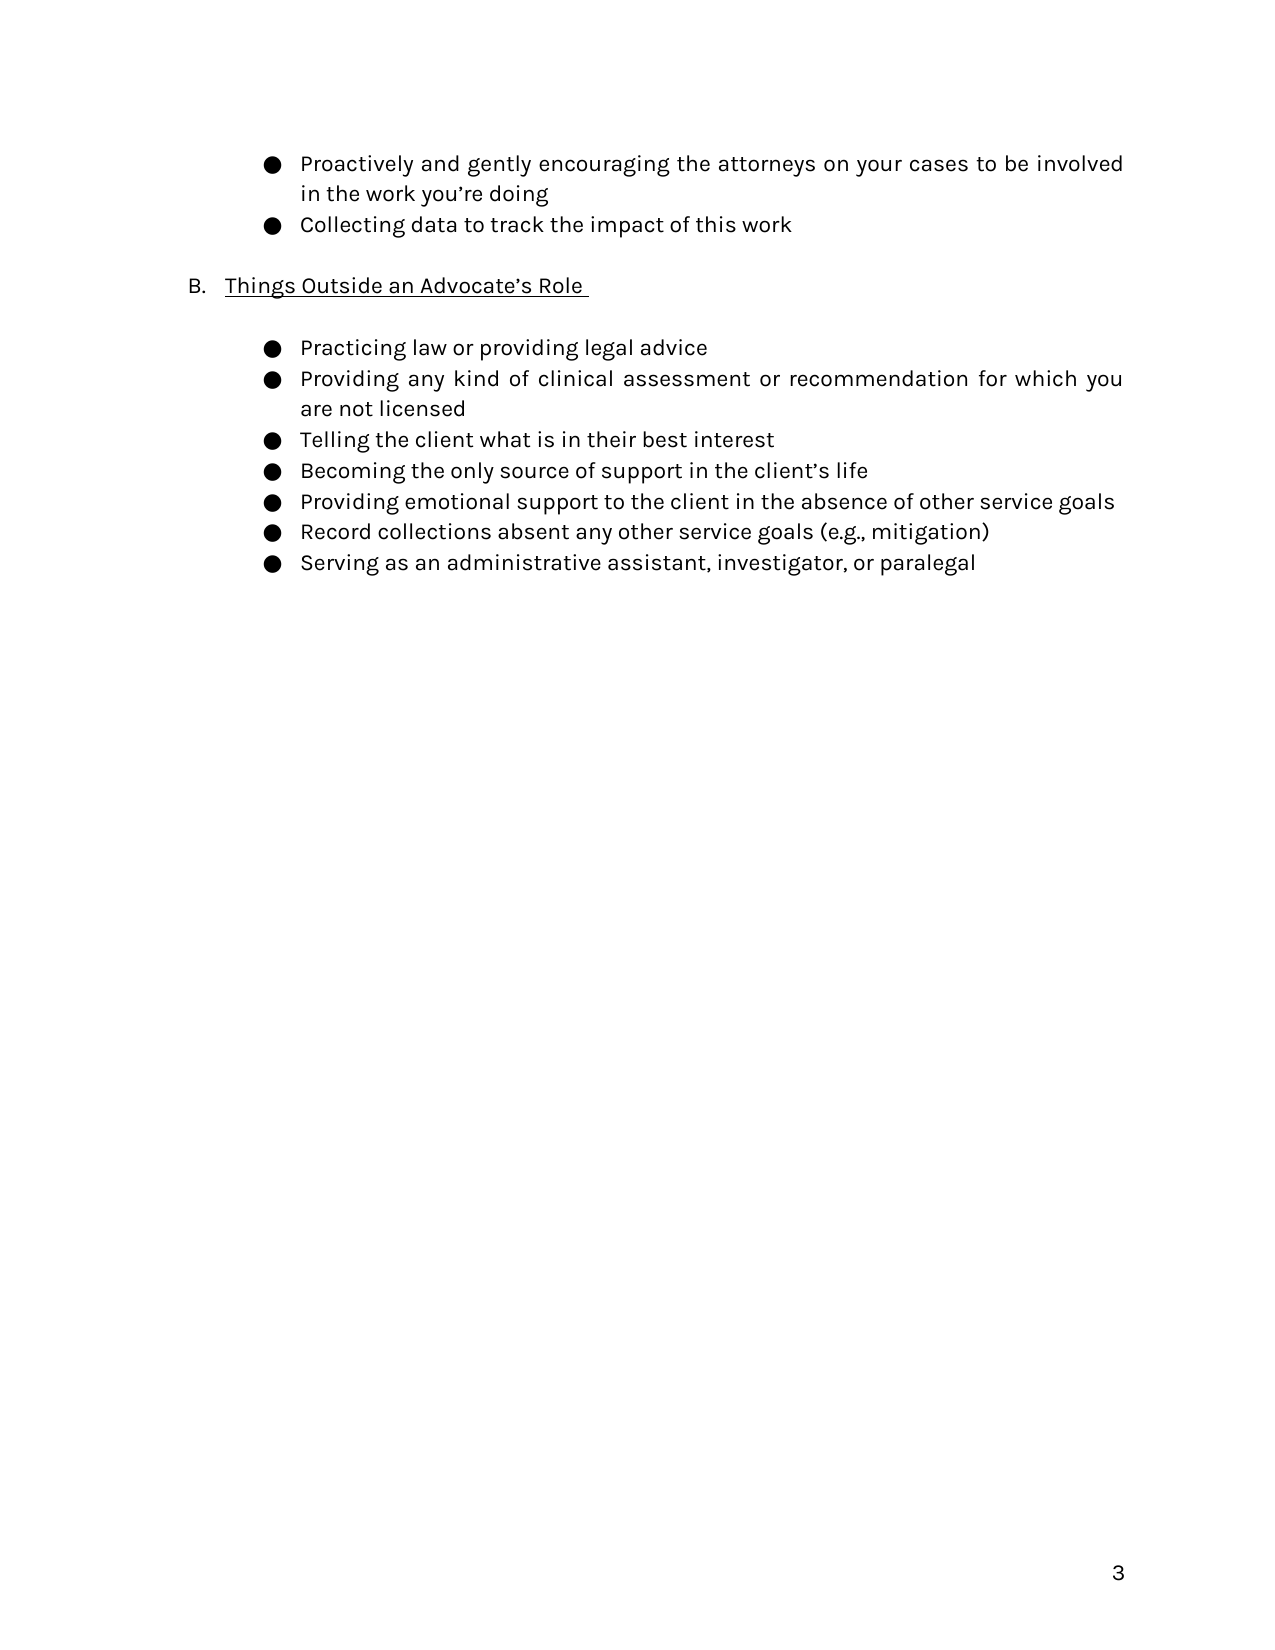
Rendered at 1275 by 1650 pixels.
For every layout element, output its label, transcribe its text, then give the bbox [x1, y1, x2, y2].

list Telling the client what is in their best interest [262, 427, 1125, 453]
subtitle Things Outside an Advocate’s Role [187, 273, 1125, 300]
list Proactively and gently encouraging the attorneys on your cases to be involved in the work you’re doing [262, 150, 1125, 207]
list Collecting data to track the impact of this work [262, 211, 1125, 238]
list Becoming the only source of support in the client’s life [262, 457, 1125, 484]
list Practicing law or providing legal advice [262, 334, 1125, 361]
list Providing emotional support to the client in the absence of other service goals [262, 488, 1125, 515]
list Record collections absent any other service goals (e.g., mitigation) [262, 519, 1125, 546]
list Serving as an administrative assistant, investigator, or paralegal [262, 549, 1125, 576]
list Providing any kind of clinical assessment or recommendation for which you are not licensed [262, 365, 1125, 423]
